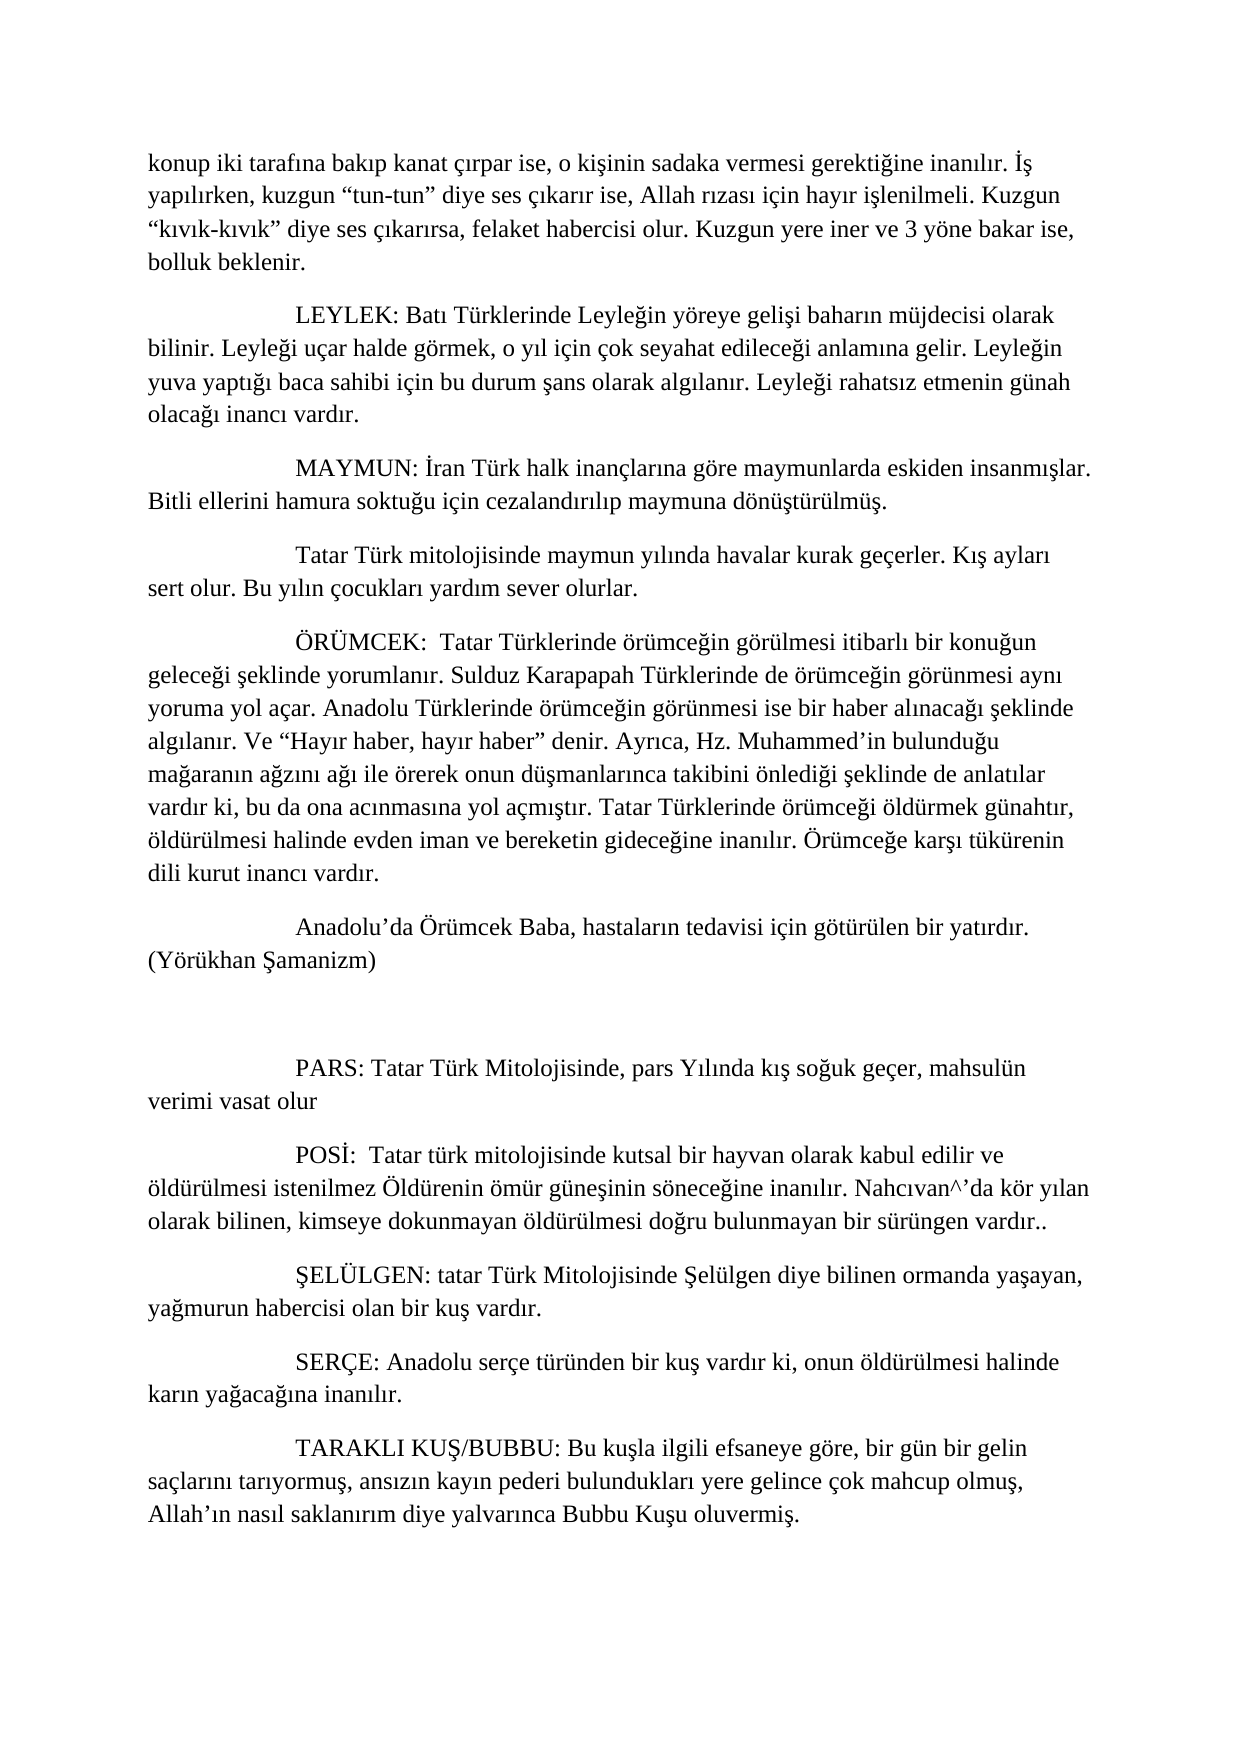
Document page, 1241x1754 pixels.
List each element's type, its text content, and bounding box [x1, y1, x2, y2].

text TARAKLI KUŞ/BUBBU: Bu kuşla ilgili efsaneye göre, bir gün bir gelin saçlarını tarıyormuş, ansızın kayın pederi bulundukları yere gelince çok mahcup olmuş, Allah’ın nasıl saklanırım diye yalvarınca Bubbu Kuşu oluvermiş. [148, 1433, 1093, 1528]
text ŞELÜLGEN: tatar Türk Mitolojisinde Şelülgen diye bilinen ormanda yaşayan, yağmurun habercisi olan bir kuş vardır. [148, 1260, 1093, 1321]
text ÖRÜMCEK: Tatar Türklerinde örümceğin görülmesi itibarlı bir konuğun geleceği şeklinde yorumlanır. Sulduz Karapapah Türklerinde de örümceğin görünmesi aynı yoruma yol açar. Anadolu Türklerinde örümceğin görünmesi ise bir haber alınacağı şeklinde algılanır. Ve “Hayır haber, hayır haber” denir. Ayrıca, Hz. Muhammed’in bulunduğu mağaranın ağzını ağı ile örerek onun düşmanlarınca takibini önlediği şeklinde de anlatılar vardır ki, bu da ona acınmasına yol açmıştır. Tatar Türklerinde örümceği öldürmek günahtır, öldürülmesi halinde evden iman ve bereketin gideceğine inanılır. Örümceğe karşı tükürenin dili kurut inancı vardır. [148, 627, 1093, 887]
text PARS: Tatar Türk Mitolojisinde, pars Yılında kış soğuk geçer, mahsulün verimi vasat olur [148, 1053, 1093, 1115]
text Tatar Türk mitolojisinde maymun yılında havalar kurak geçerler. Kış ayları sert olur. Bu yılın çocukları yardım sever olurlar. [148, 540, 1093, 602]
text Anadolu’da Örümcek Baba, hastaların tedavisi için götürülen bir yatırdır.(Yörükhan Şamanizm) [148, 912, 1093, 974]
text LEYLEK: Batı Türklerinde Leyleğin yöreye gelişi baharın müjdecisi olarak bilinir. Leyleği uçar halde görmek, o yıl için çok seyahat edileceği anlamına gelir. Leyleğin yuva yaptığı baca sahibi için bu durum şans olarak algılanır. Leyleği rahatsız etmenin günah olacağı inancı vardır. [148, 301, 1093, 428]
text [148, 148, 1093, 275]
text SERÇE: Anadolu serçe türünden bir kuş vardır ki, onun öldürülmesi halinde karın yağacağına inanılır. [148, 1347, 1093, 1408]
text MAYMUN: İran Türk halk inançlarına göre maymunlarda eskiden insanmışlar. Bitli ellerini hamura soktuğu için cezalandırılıp maymuna dönüştürülmüş. [148, 453, 1093, 515]
text POSİ: Tatar türk mitolojisinde kutsal bir hayvan olarak kabul edilir ve öldürülmesi istenilmez Öldürenin ömür güneşinin söneceğine inanılır. Nahcıvan^’da kör yılan olarak bilinen, kimseye dokunmayan öldürülmesi doğru bulunmayan bir sürüngen vardır.. [148, 1140, 1093, 1234]
